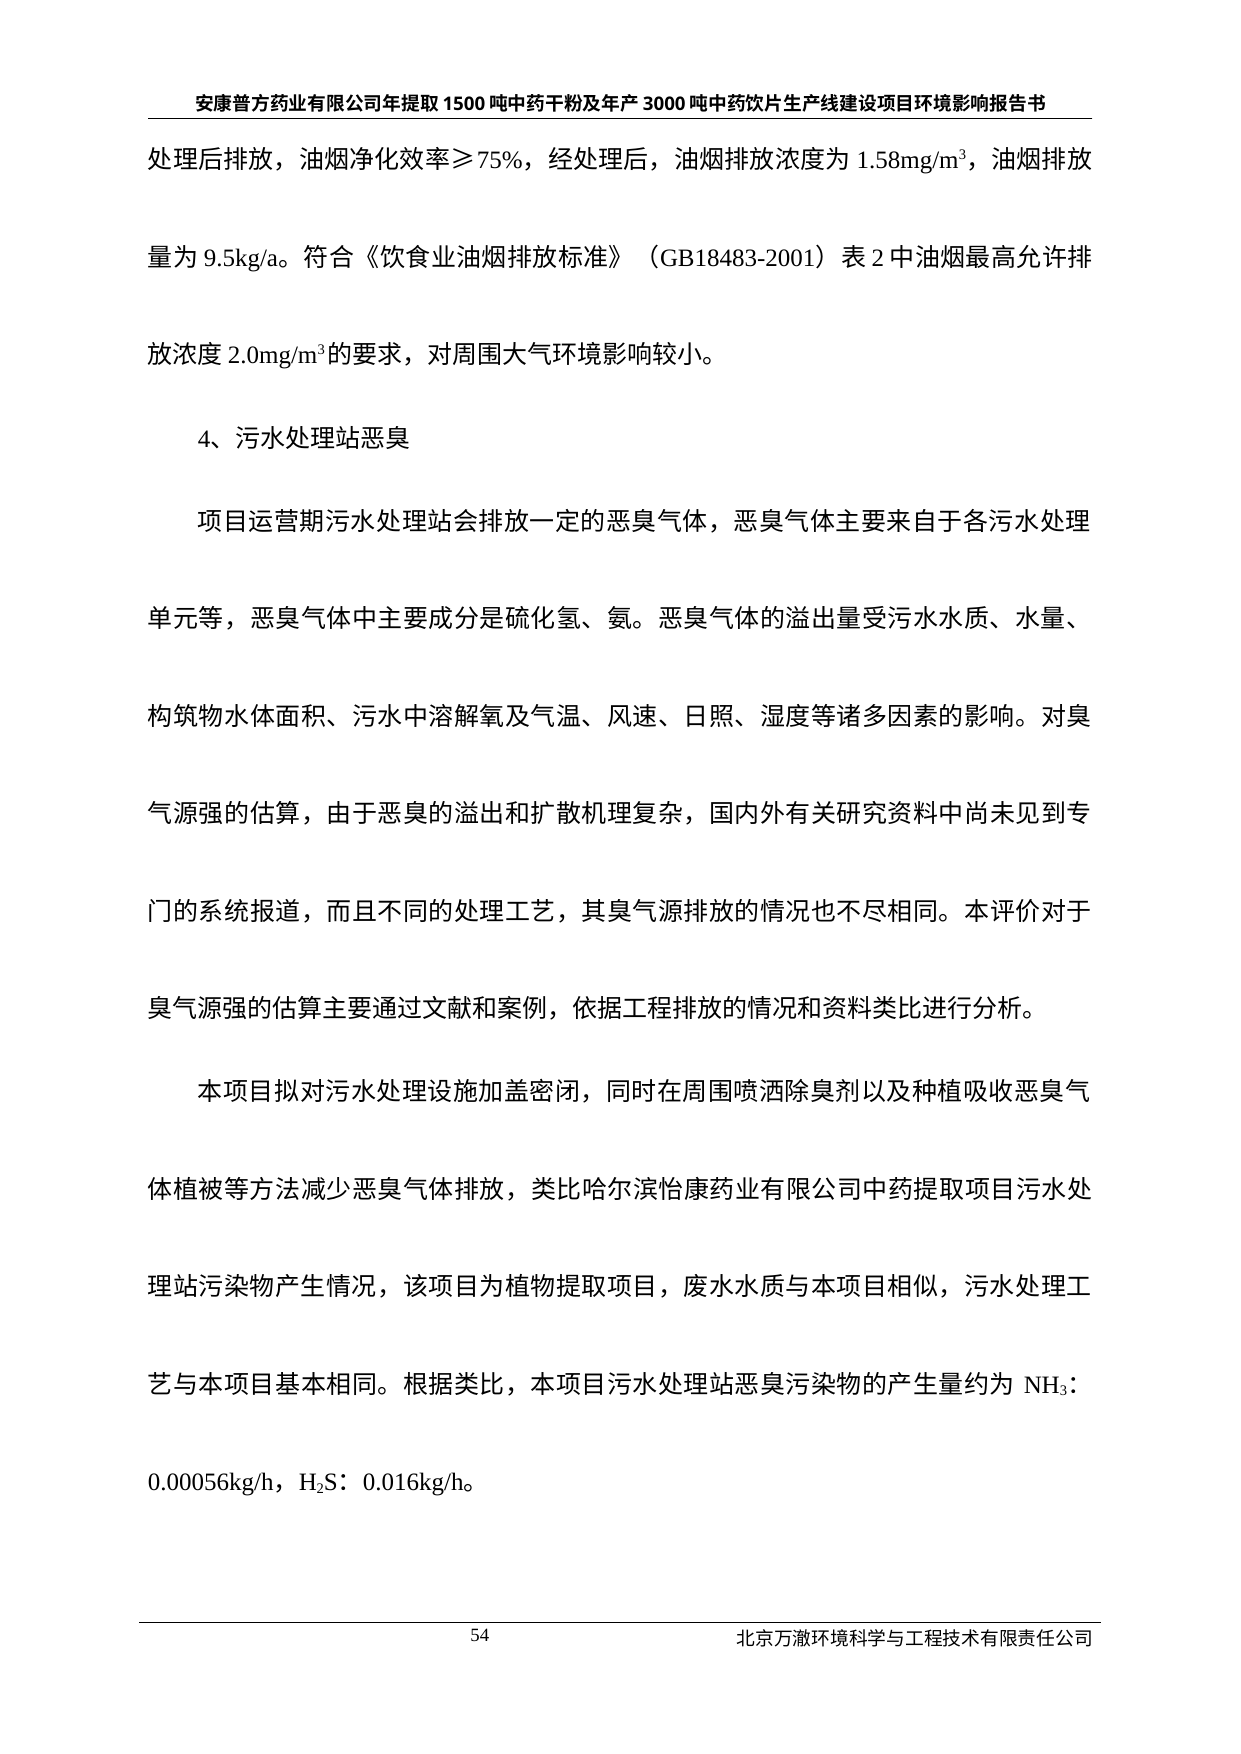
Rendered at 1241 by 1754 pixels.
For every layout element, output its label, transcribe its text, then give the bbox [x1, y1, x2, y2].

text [148, 126, 1092, 386]
text 本项目拟对污水处理设施加盖密闭，同时在周围喷洒除臭剂以及种植吸收恶臭气体植被等方法减少恶臭气体排放，类比哈尔滨怡康药业有限公司中药提取项目污水处理站污染物产生情况，该项目为植物提取项目，废水水质与本项目相似，污水处理工艺与本项目基本相同。根据类比，本项目污水处理站恶臭污染物的产生量约为NH3：0.00056kg/h，H2S：0.016kg/h。 [148, 1057, 1092, 1512]
text 项目运营期污水处理站会排放一定的恶臭气体，恶臭气体主要来自于各污水处理单元等，恶臭气体中主要成分是硫化氢、氨。恶臭气体的溢出量受污水水质、水量、构筑物水体面积、污水中溶解氧及气温、风速、日照、湿度等诸多因素的影响。对臭气源强的估算，由于恶臭的溢出和扩散机理复杂，国内外有关研究资料中尚未见到专门的系统报道，而且不同的处理工艺，其臭气源排放的情况也不尽相同。本评价对于臭气源强的估算主要通过文献和案例，依据工程排放的情况和资料类比进行分析。 [148, 487, 1092, 1039]
text 4、污水处理站恶臭 [148, 404, 1092, 469]
